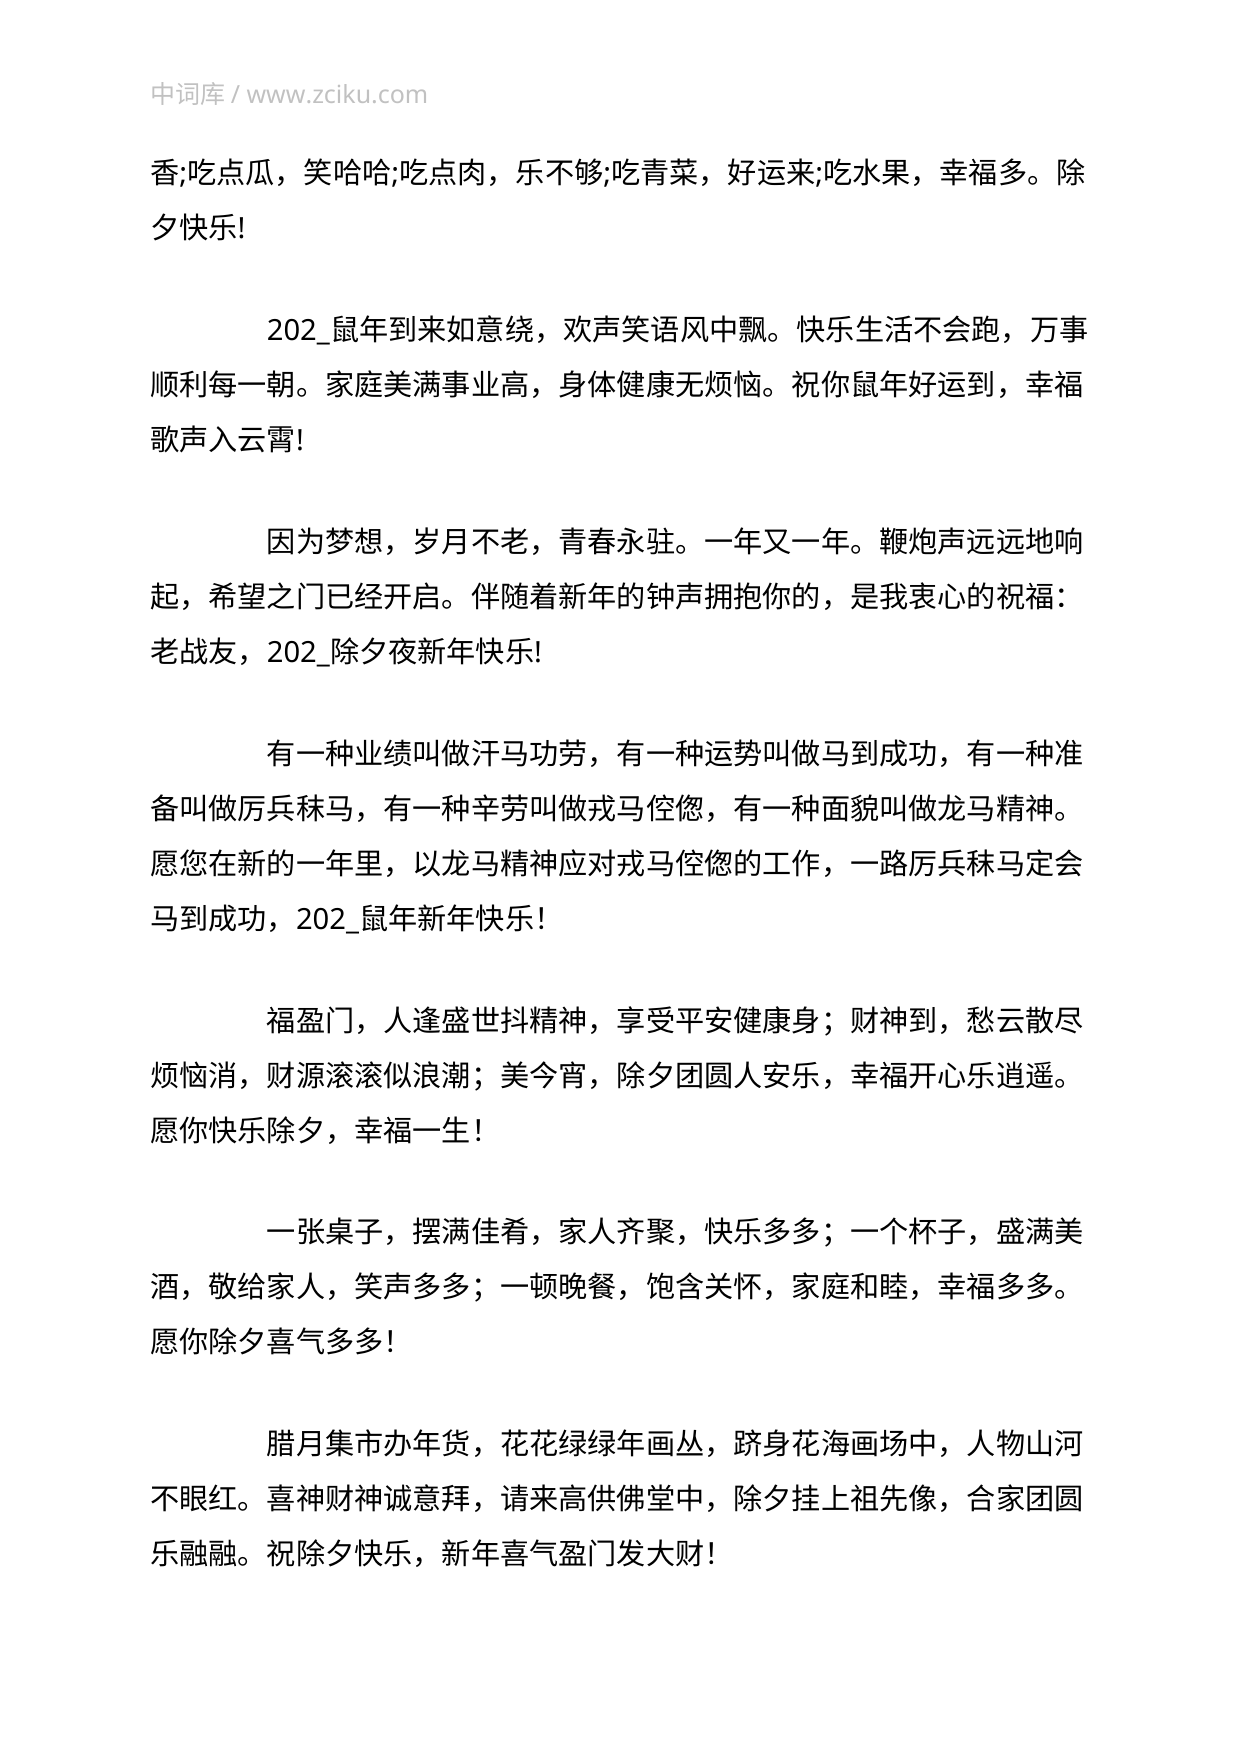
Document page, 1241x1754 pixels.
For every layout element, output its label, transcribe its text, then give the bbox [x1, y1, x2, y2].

text 202_鼠年到来如意绕，欢声笑语风中飘。快乐生活不会跑，万事顺利每一朝。家庭美满事业高，身体健康无烦恼。祝你鼠年好运到，幸福歌声入云霄! [150, 307, 1090, 459]
text 因为梦想，岁月不老，青春永驻。一年又一年。鞭炮声远远地响起，希望之门已经开启。伴随着新年的钟声拥抱你的，是我衷心的祝福：老战友，202_除夕夜新年快乐! [150, 519, 1090, 671]
text 腊月集市办年货，花花绿绿年画丛，跻身花海画场中，人物山河不眼红。喜神财神诚意拜，请来高供佛堂中，除夕挂上祖先像，合家团圆乐融融。祝除夕快乐，新年喜气盈门发大财！ [150, 1420, 1090, 1572]
text 一张桌子，摆满佳肴，家人齐聚，快乐多多；一个杯子，盛满美酒，敬给家人，笑声多多；一顿晚餐，饱含关怀，家庭和睦，幸福多多。愿你除夕喜气多多！ [150, 1209, 1090, 1361]
text 福盈门，人逢盛世抖精神，享受平安健康身；财神到，愁云散尽烦恼消，财源滚滚似浪潮；美今宵，除夕团圆人安乐，幸福开心乐逍遥。愿你快乐除夕，幸福一生！ [150, 997, 1090, 1149]
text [150, 150, 1090, 247]
text 有一种业绩叫做汗马功劳，有一种运势叫做马到成功，有一种准备叫做厉兵秣马，有一种辛劳叫做戎马倥偬，有一种面貌叫做龙马精神。愿您在新的一年里，以龙马精神应对戎马倥偬的工作，一路厉兵秣马定会马到成功，202_鼠年新年快乐！ [150, 731, 1090, 938]
